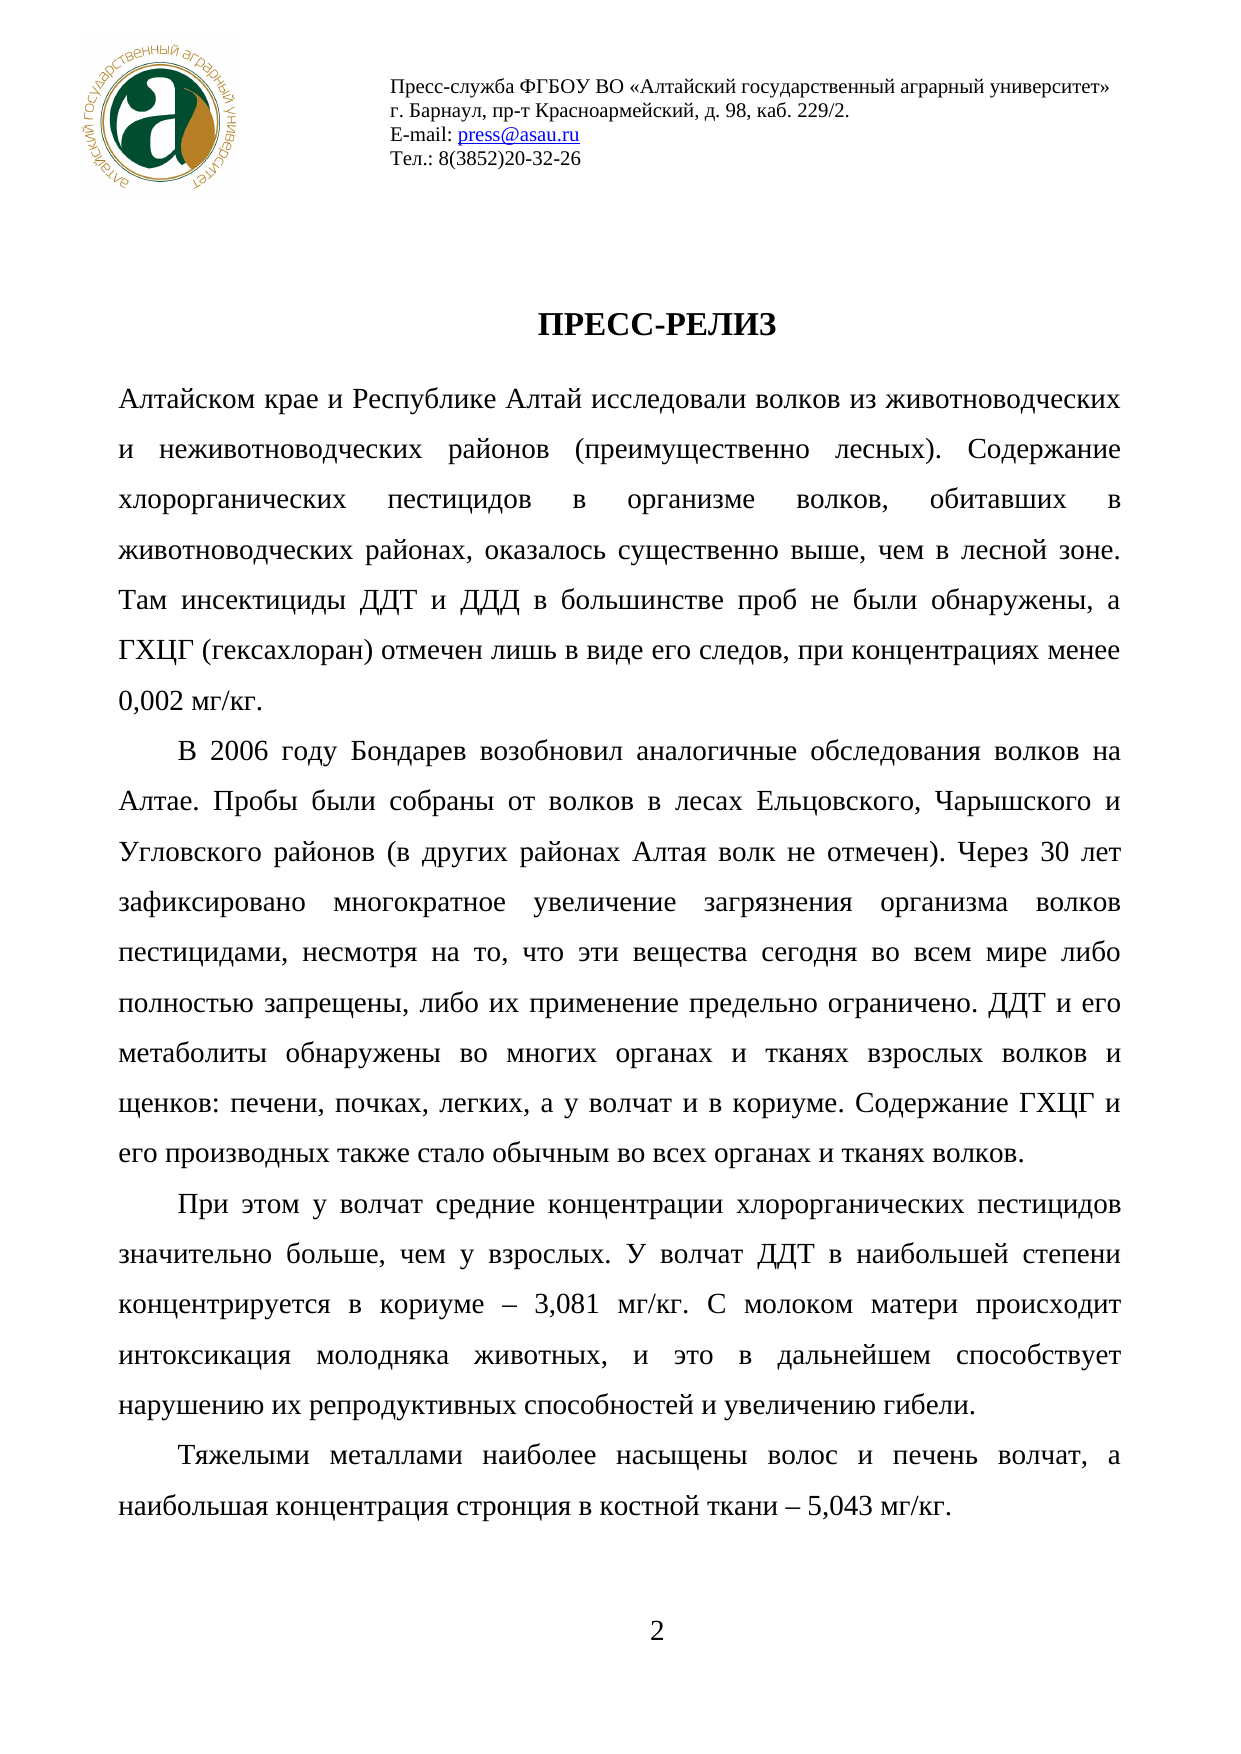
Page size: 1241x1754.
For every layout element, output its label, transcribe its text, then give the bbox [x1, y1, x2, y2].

text Тяжелыми металлами наиболее насыщены волос и печень волчат, а наибольшая концентрация стронция в костной ткани – 5,043 мг/кг. [118, 1437, 1122, 1521]
text При этом у волчат средние концентрации хлорорганических пестицидов значительно больше, чем у взрослых. У волчат ДДТ в наибольшей степени концентрируется в кориуме – 3,081 мг/кг. С молоком матери происходит интоксикация молодняка животных, и это в дальнейшем способствует нарушению их репродуктивных способностей и увеличению гибели. [118, 1186, 1122, 1421]
picture [78, 35, 241, 198]
text В возобновил аналогичные обследования волков на Алтае. Пробы были собраны от волков в лесах Ельцовского, Чарышского и Угловского районов (в других районах Алтая волк не отмечен). Через 30 лет зафиксировано многократное увеличение загрязнения организма волков пестицидами, несмотря на то, что эти вещества сегодня во всем мире либо полностью запрещены, либо их применение предельно ограничено. ДДТ и его метаболиты обнаружены во многих органах и тканях взрослых волков и щенков: печени, почках, легких, а у волчат и в кориуме. Содержание ГХЦГ и его производных также стало обычным во всех органах и тканях волков. [118, 733, 1122, 1169]
